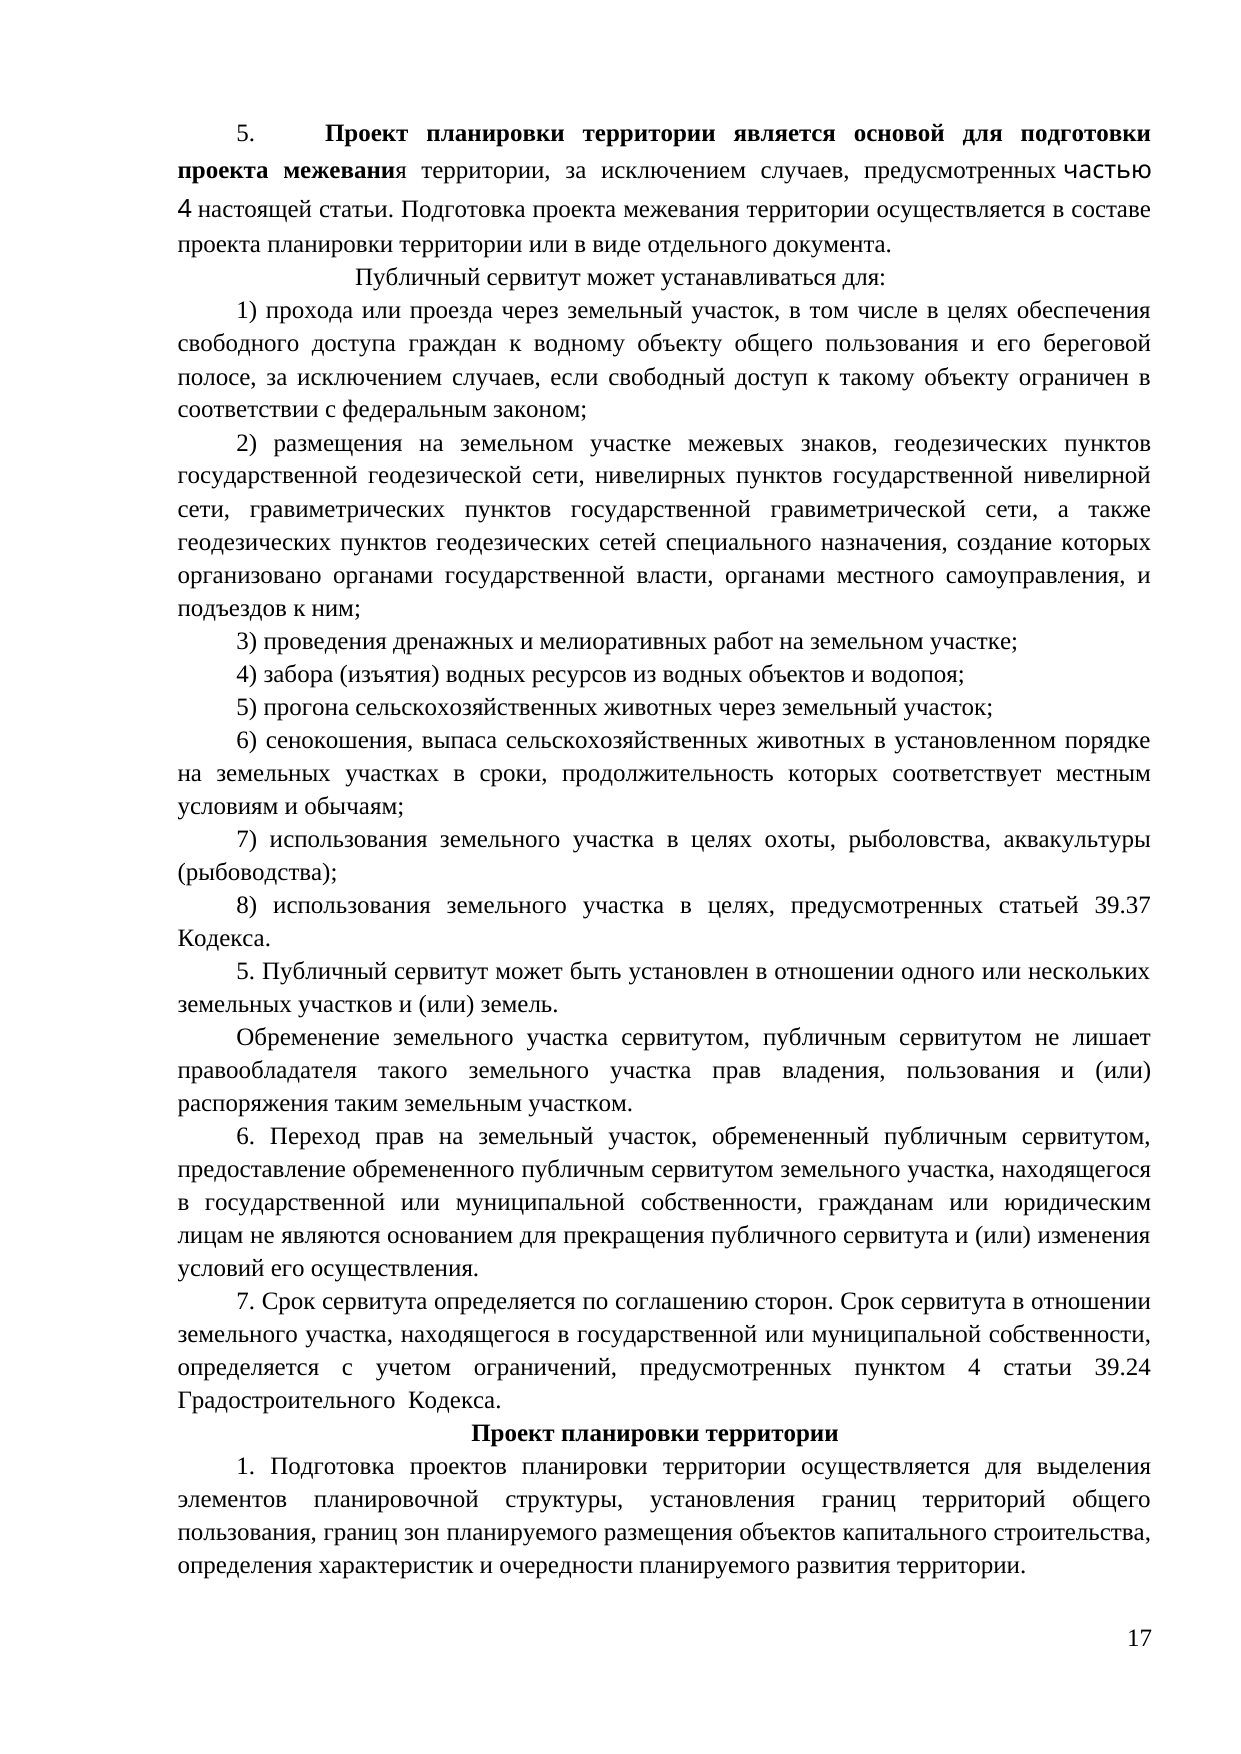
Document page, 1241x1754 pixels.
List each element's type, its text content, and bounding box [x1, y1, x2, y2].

text 1) прохода или проезда через земельный участок, в том числе в целях обеспечения свободного доступа граждан к водному объекту общего пользования и его береговой полосе, за исключением случаев, если свободный доступ к такому объекту ограничен в соответствии с федеральным законом; [177, 296, 1152, 423]
text 6) сенокошения, выпаса сельскохозяйственных животных в установленном порядке на земельных участках в сроки, продолжительность которых соответствует местным условиям и обычаям; [177, 725, 1152, 819]
text 7) использования земельного участка в целях охоты, рыболовства, аквакультуры (рыбоводства); [177, 824, 1152, 886]
text 3) проведения дренажных и мелиоративных работ на земельном участке; [177, 626, 1152, 654]
text Проект планировки территории [177, 1418, 1152, 1447]
text Публичный сервитут может устанавливаться для: [177, 262, 1152, 291]
text 1. Подготовка проектов планировки территории осуществляется для выделения элементов планировочной структуры, установления границ территорий общего пользования, границ зон планируемого размещения объектов капитального строительства, определения характеристик и очередности планируемого развития территории. [177, 1451, 1152, 1579]
text 6. Переход прав на земельный участок, обремененный публичным сервитутом, предоставление обремененного публичным сервитутом земельного участка, находящегося в государственной или муниципальной собственности, гражданам или юридическим лицам не являются основанием для прекращения публичного сервитута и (или) изменения условий его осуществления. [177, 1121, 1152, 1282]
text 4) забора (изъятия) водных ресурсов из водных объектов и водопоя; [177, 659, 1152, 687]
text 2) размещения на земельном участке межевых знаков, геодезических пунктов государственной геодезической сети, нивелирных пунктов государственной нивелирной сети, гравиметрических пунктов государственной гравиметрической сети, а также геодезических пунктов геодезических сетей специального назначения, создание которых организовано органами государственной власти, органами местного самоуправления, и подъездов к ним; [177, 428, 1152, 621]
text 8) использования земельного участка в целях, предусмотренных статьей 39.37 Кодекса. [177, 890, 1152, 952]
text 5) прогона сельскохозяйственных животных через земельный участок; [177, 692, 1152, 721]
text 5. Публичный сервитут может быть установлен в отношении одного или нескольких земельных участков и (или) земель. [177, 956, 1152, 1018]
text 5. Проект планировки территории является основой для подготовки проекта межевания территории, за исключением случаев, предусмотренных частью 4 настоящей статьи. Подготовка проекта межевания территории осуществляется в составе проекта планировки территории или в виде отдельного документа. [177, 118, 1152, 258]
text 7. Срок сервитута определяется по соглашению сторон. Срок сервитута в отношении земельного участка, находящегося в государственной или муниципальной собственности, определяется с учетом ограничений, предусмотренных пунктом 4 статьи 39.24 Градостроительного Кодекса. [177, 1286, 1152, 1414]
text Обременение земельного участка сервитутом, публичным сервитутом не лишает правообладателя такого земельного участка прав владения, пользования и (или) распоряжения таким земельным участком. [177, 1022, 1152, 1117]
